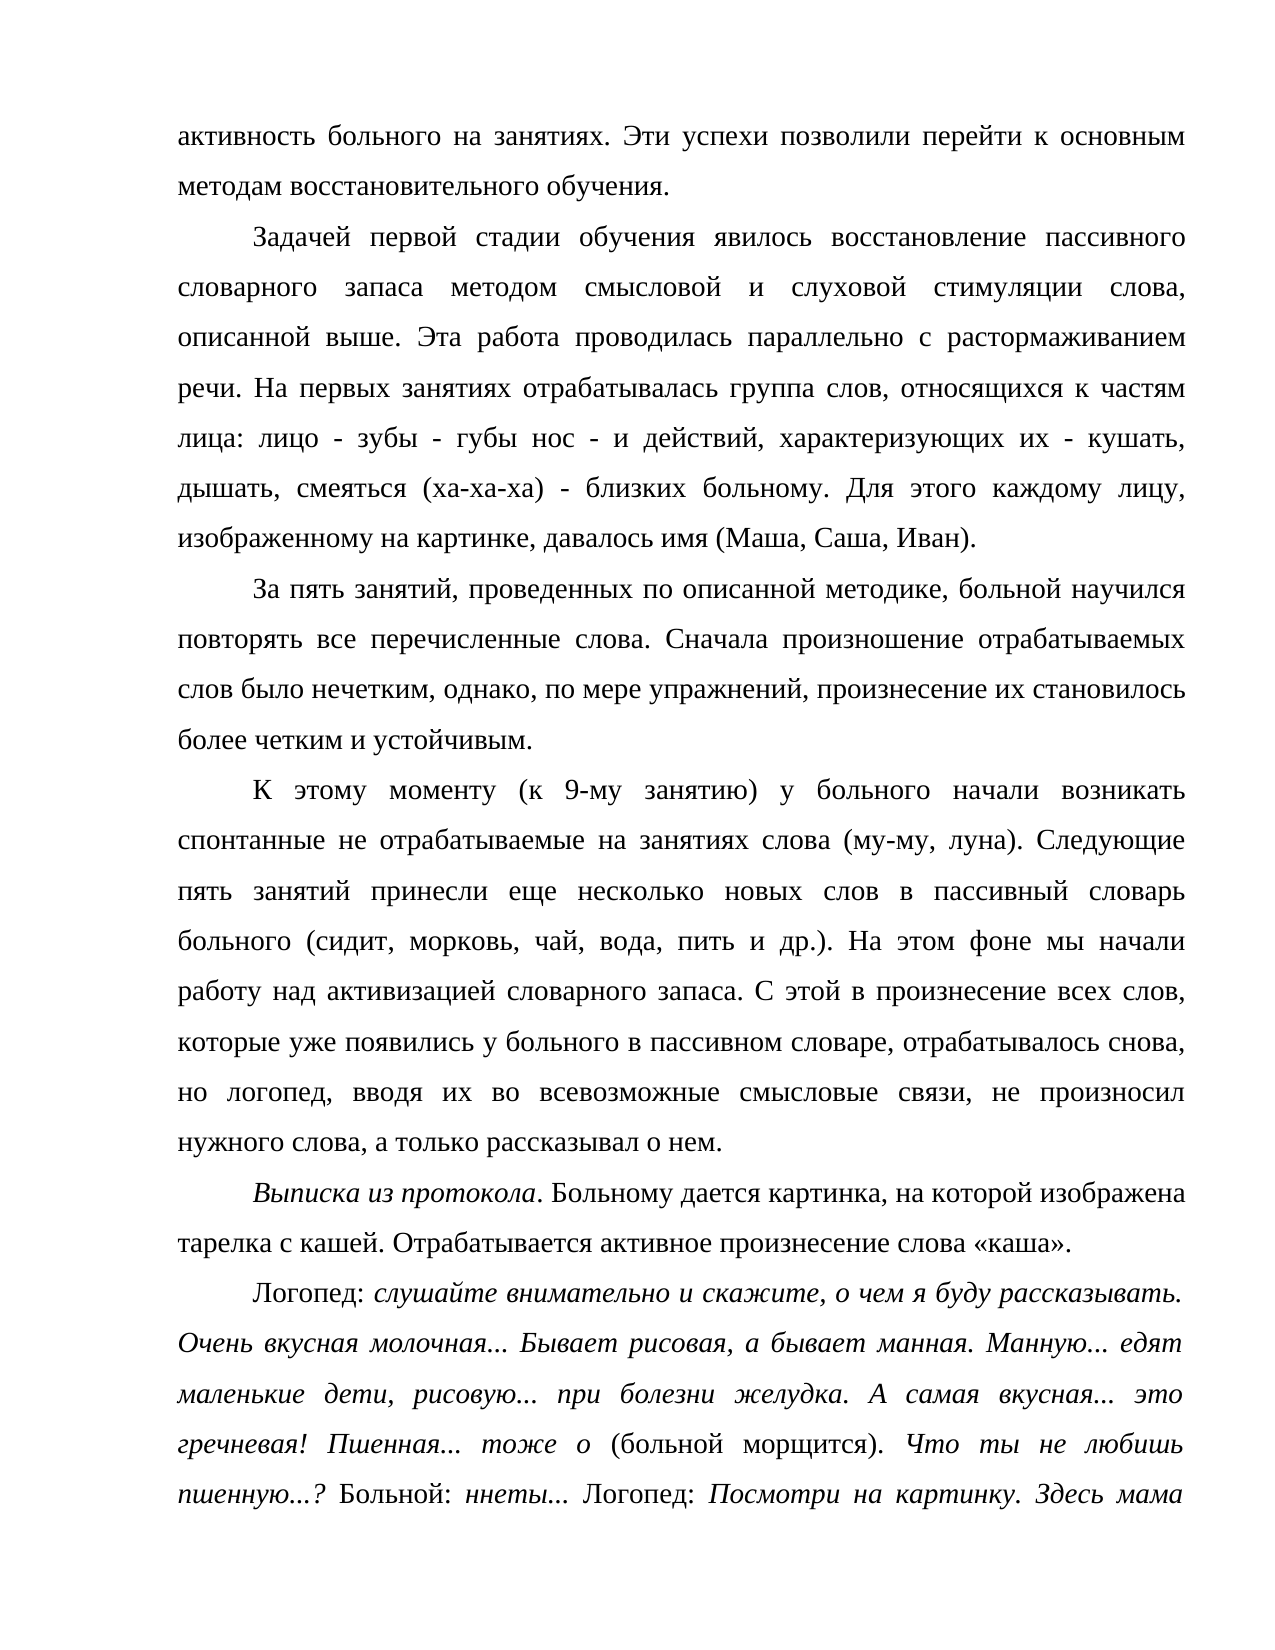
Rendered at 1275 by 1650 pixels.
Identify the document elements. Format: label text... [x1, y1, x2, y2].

text За пять занятий, проведенных по описанной методике, больной научился повторять все перечисленные слова. Сначала произношение отрабатываемых слов было нечетким, однако, по мере упражнений, произнесение их становилось более четким и устойчивым. [177, 571, 1186, 755]
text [177, 118, 1186, 202]
text Выписка из протокола. Больному дается картинка, на которой изображена тарелка с кашей. Отрабатывается активное произнесение слова «каша». [177, 1175, 1186, 1258]
text К этому моменту (к 9-му занятию) у больного начали возникать спонтанные не отрабатываемые на занятиях слова (му-му, луна). Следующие пять занятий принесли еще несколько новых слов в пассивный словарь больного (сидит, морковь, чай, вода, пить и др.). На этом фоне мы начали работу над активизацией словарного запаса. С этой в произнесение всех слов, которые уже появились у больного в пассивном словаре, отрабатывалось снова, но логопед, вводя их во всевозможные смысловые связи, не произносил нужного слова, а только рассказывал о нем. [177, 772, 1186, 1158]
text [177, 1275, 1186, 1510]
text Задачей первой стадии обучения явилось восстановление пассивного словарного запаса методом смысловой и слуховой стимуляции слова, описанной выше. Эта работа проводилась параллельно с растормаживанием речи. На первых занятиях отрабатывалась группа слов, относящихся к частям лица: лицо - зубы - губы нос - и действий, характеризующих их - кушать, дышать, смеяться (ха-ха-ха) - близких больному. Для этого каждому лицу, изображенному на картинке, давалось имя (Маша, Саша, Иван). [177, 219, 1186, 554]
